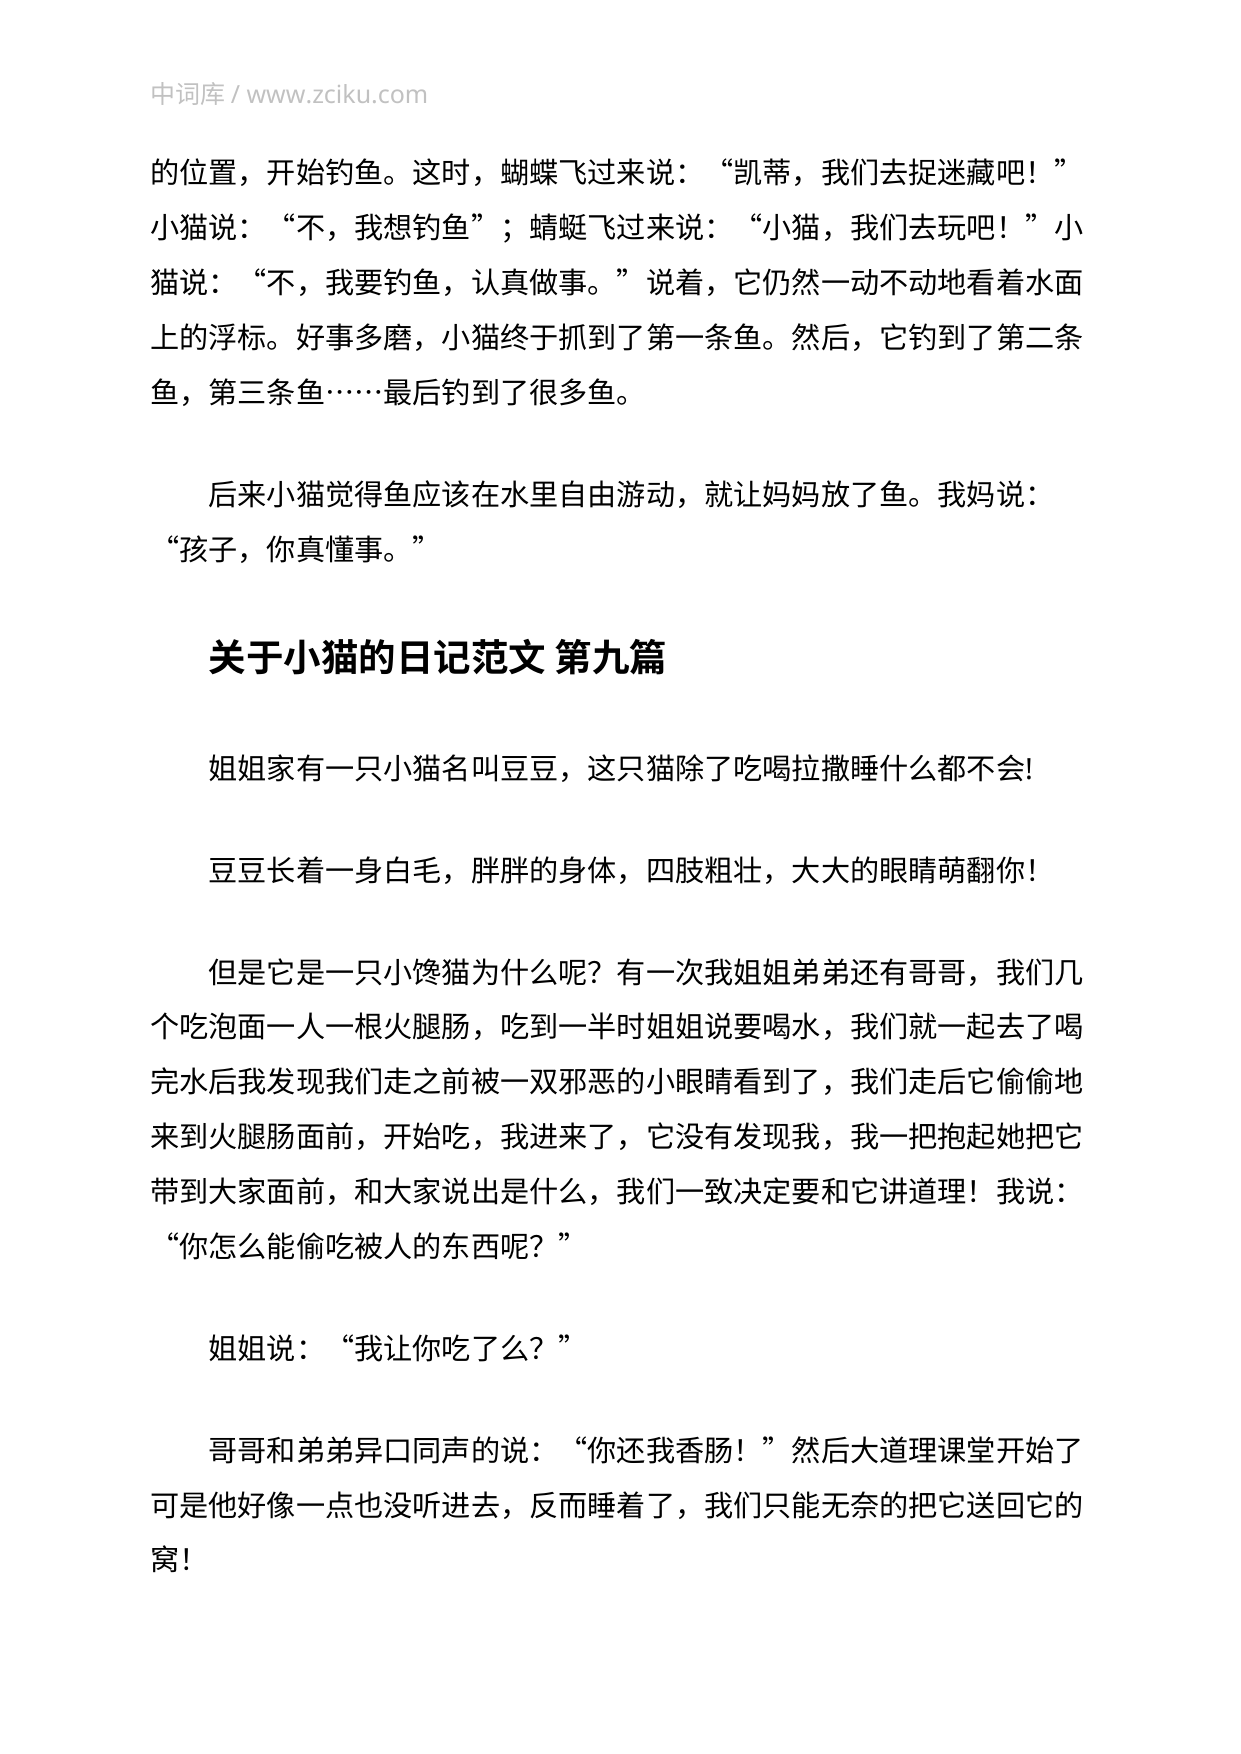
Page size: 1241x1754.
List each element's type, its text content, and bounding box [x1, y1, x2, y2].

text 但是它是一只小馋猫为什么呢？有一次我姐姐弟弟还有哥哥，我们几个吃泡面一人一根火腿肠，吃到一半时姐姐说要喝水，我们就一起去了喝完水后我发现我们走之前被一双邪恶的小眼睛看到了，我们走后它偷偷地来到火腿肠面前，开始吃，我进来了，它没有发现我，我一把抱起她把它带到大家面前，和大家说出是什么，我们一致决定要和它讲道理！我说：“你怎么能偷吃被人的东西呢？” [150, 949, 1090, 1266]
text 关于小猫的日记范文 第九篇 [150, 628, 1090, 682]
text 后来小猫觉得鱼应该在水里自由游动，就让妈妈放了鱼。我妈说：“孩子，你真懂事。” [150, 471, 1090, 568]
text 姐姐家有一只小猫名叫豆豆，这只猫除了吃喝拉撒睡什么都不会! [150, 745, 1090, 788]
text 姐姐说：“我让你吃了么？” [150, 1325, 1090, 1368]
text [150, 150, 1090, 412]
text 豆豆长着一身白毛，胖胖的身体，四肢粗壮，大大的眼睛萌翻你！ [150, 847, 1090, 890]
text 哥哥和弟弟异口同声的说：“你还我香肠！”然后大道理课堂开始了可是他好像一点也没听进去，反而睡着了，我们只能无奈的把它送回它的窝！ [150, 1427, 1090, 1579]
